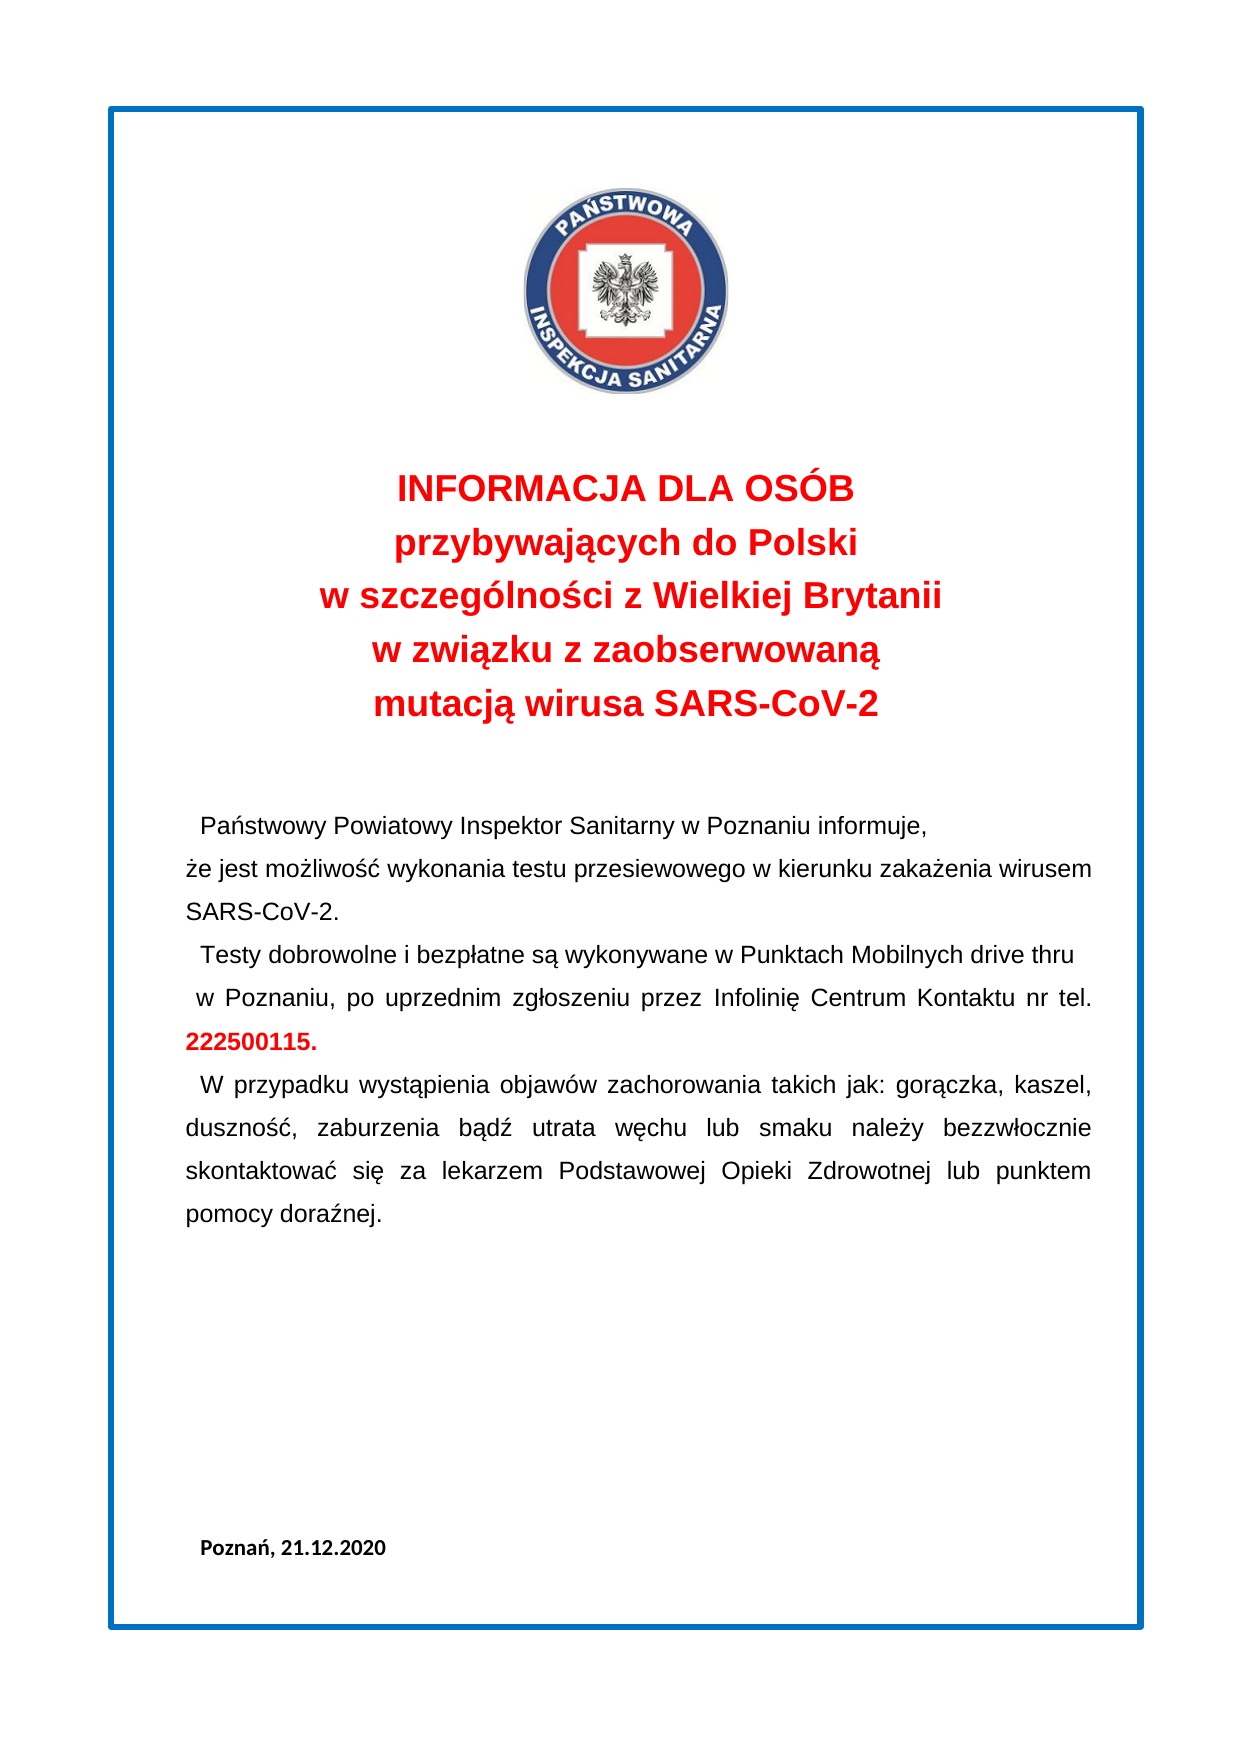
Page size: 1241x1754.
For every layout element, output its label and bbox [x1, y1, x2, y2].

picture [523, 188, 729, 394]
